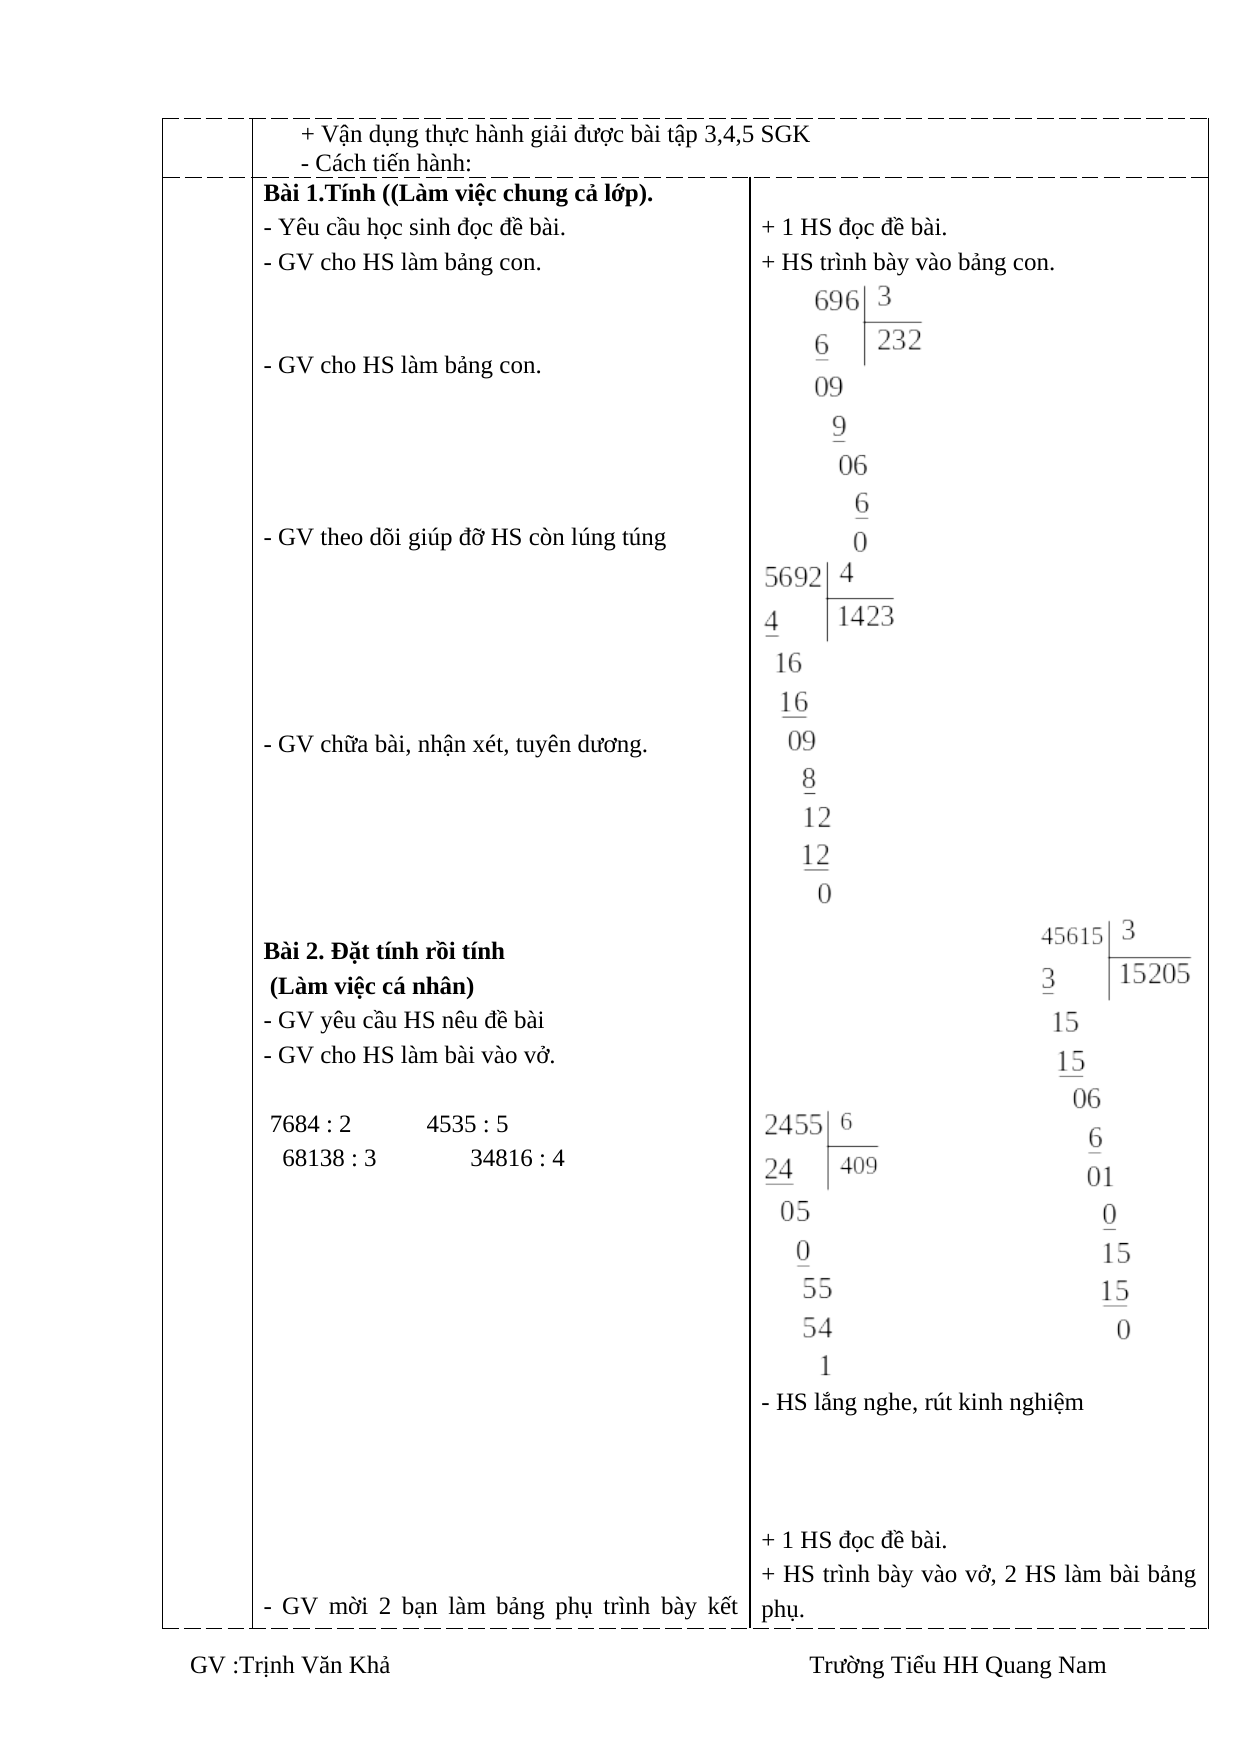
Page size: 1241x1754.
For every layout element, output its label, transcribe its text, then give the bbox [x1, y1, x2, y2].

table_cell 25 p [163, 118, 252, 177]
table_cell [163, 177, 252, 1628]
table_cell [253, 118, 1208, 177]
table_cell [751, 177, 1208, 1628]
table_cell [253, 177, 749, 1628]
